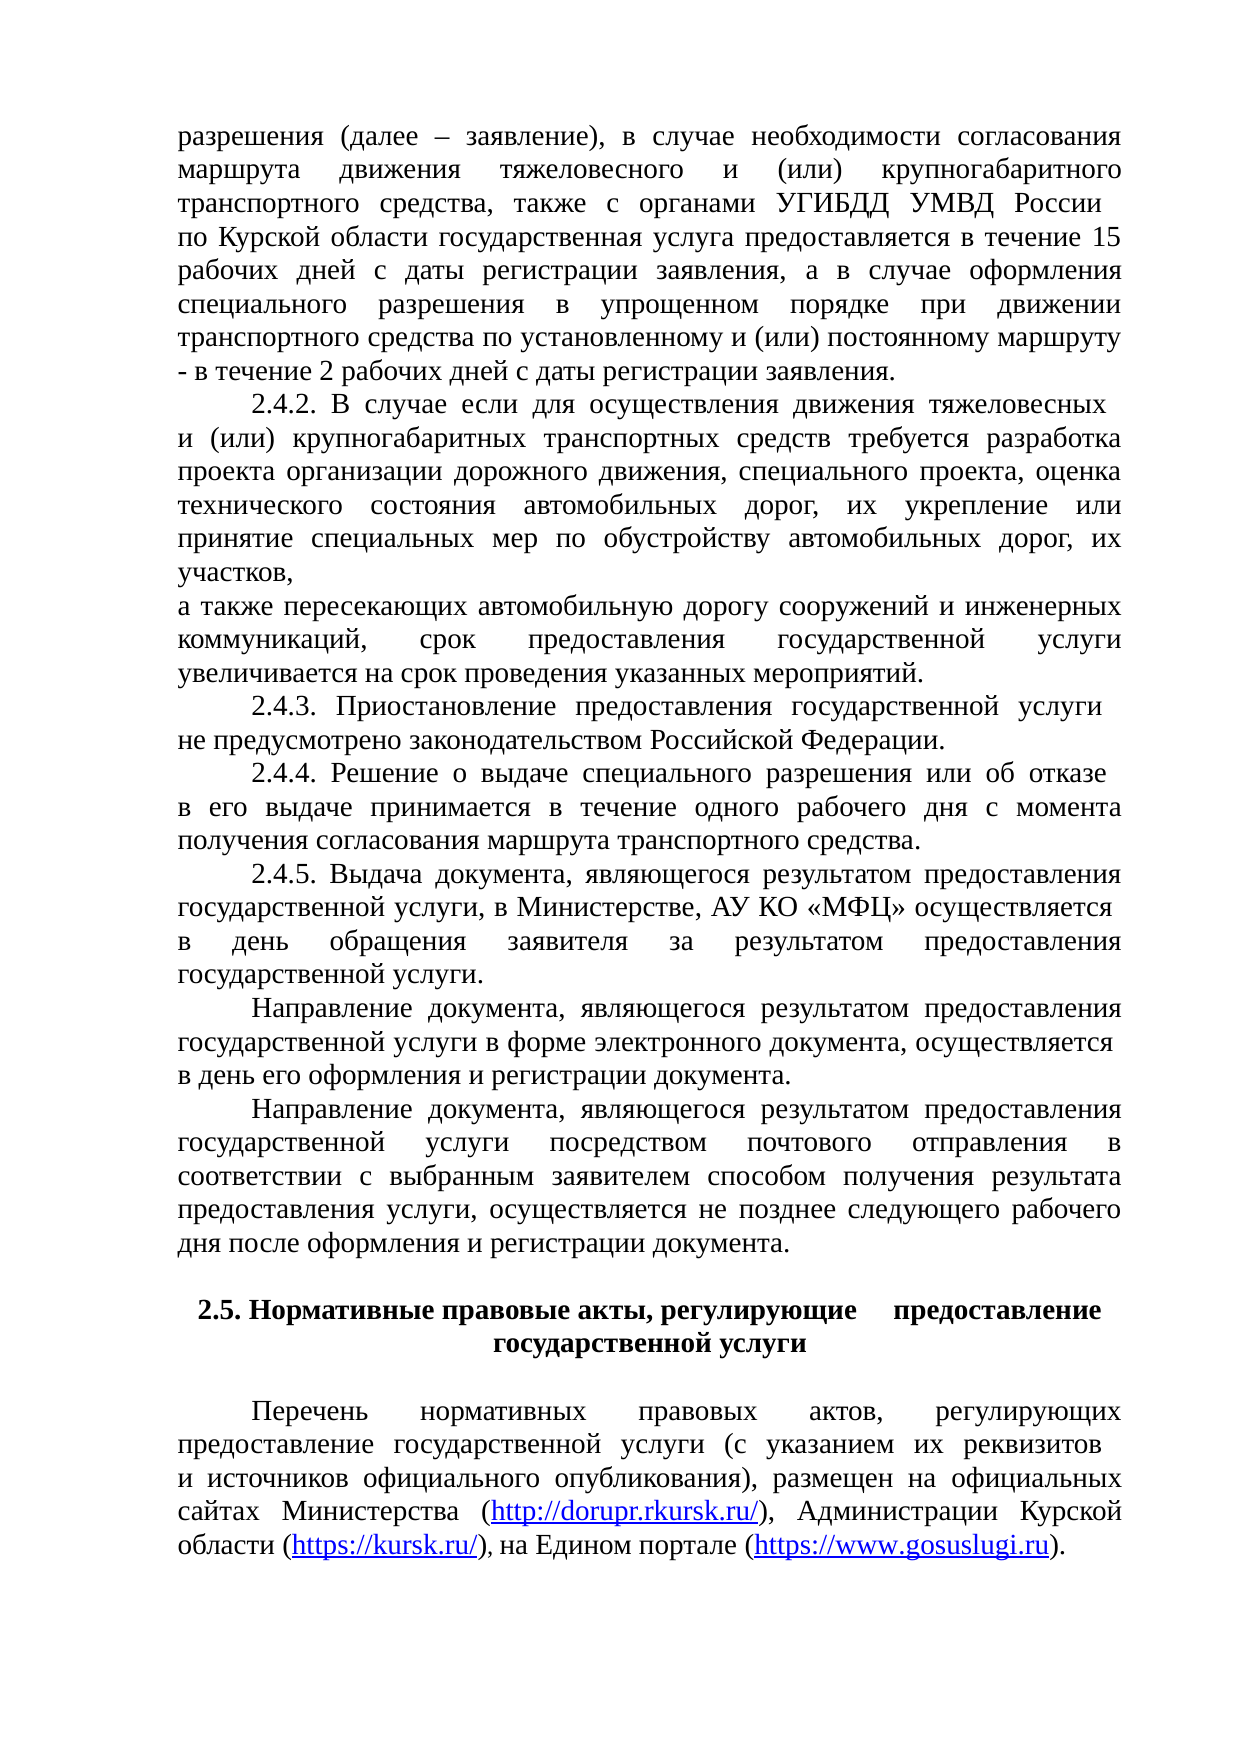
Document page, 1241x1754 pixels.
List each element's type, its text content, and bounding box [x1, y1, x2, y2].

text Перечень нормативных правовых актов, регулирующих предоставление государственной услуги (с указанием их реквизитов и источников официального опубликования), размещен на официальных сайтах Министерства (http://dorupr.rkursk.ru/), Администрации Курской области (https://kursk.ru/), на Едином портале (https://www.gosuslugi.ru). [177, 1393, 1122, 1560]
text 2.4.3. Приостановление предоставления государственной услуги не предусмотрено законодательством Российской Федерации. [177, 688, 1122, 755]
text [177, 118, 1122, 386]
subtitle 2.5. Нормативные правовые акты, регулирующие предоставление государственной услуги [177, 1292, 1122, 1359]
text Направление документа, являющегося результатом предоставления государственной услуги в форме электронного документа, осуществляется в день его оформления и регистрации документа. [177, 990, 1122, 1091]
text 2.4.2. В случае если для осуществления движения тяжеловесных и (или) крупногабаритных транспортных средств требуется разработка проекта организации дорожного движения, специального проекта, оценка технического состояния автомобильных дорог, их укрепление или принятие специальных мер по обустройству автомобильных дорог, их участков, а также пересекающих автомобильную дорогу сооружений и инженерных коммуникаций, срок предоставления государственной услуги увеличивается на срок проведения указанных мероприятий. [177, 386, 1122, 688]
text 2.4.4. Решение о выдаче специального разрешения или об отказе в его выдаче принимается в течение одного рабочего дня с момента получения согласования маршрута транспортного средства. [177, 755, 1122, 856]
text Направление документа, являющегося результатом предоставления государственной услуги посредством почтового отправления в соответствии с выбранным заявителем способом получения результата предоставления услуги, осуществляется не позднее следующего рабочего дня после оформления и регистрации документа. [177, 1091, 1122, 1258]
text 2.4.5. Выдача документа, являющегося результатом предоставления государственной услуги, в Министерстве, АУ КО «МФЦ» осуществляется в день обращения заявителя за результатом предоставления государственной услуги. [177, 856, 1122, 990]
